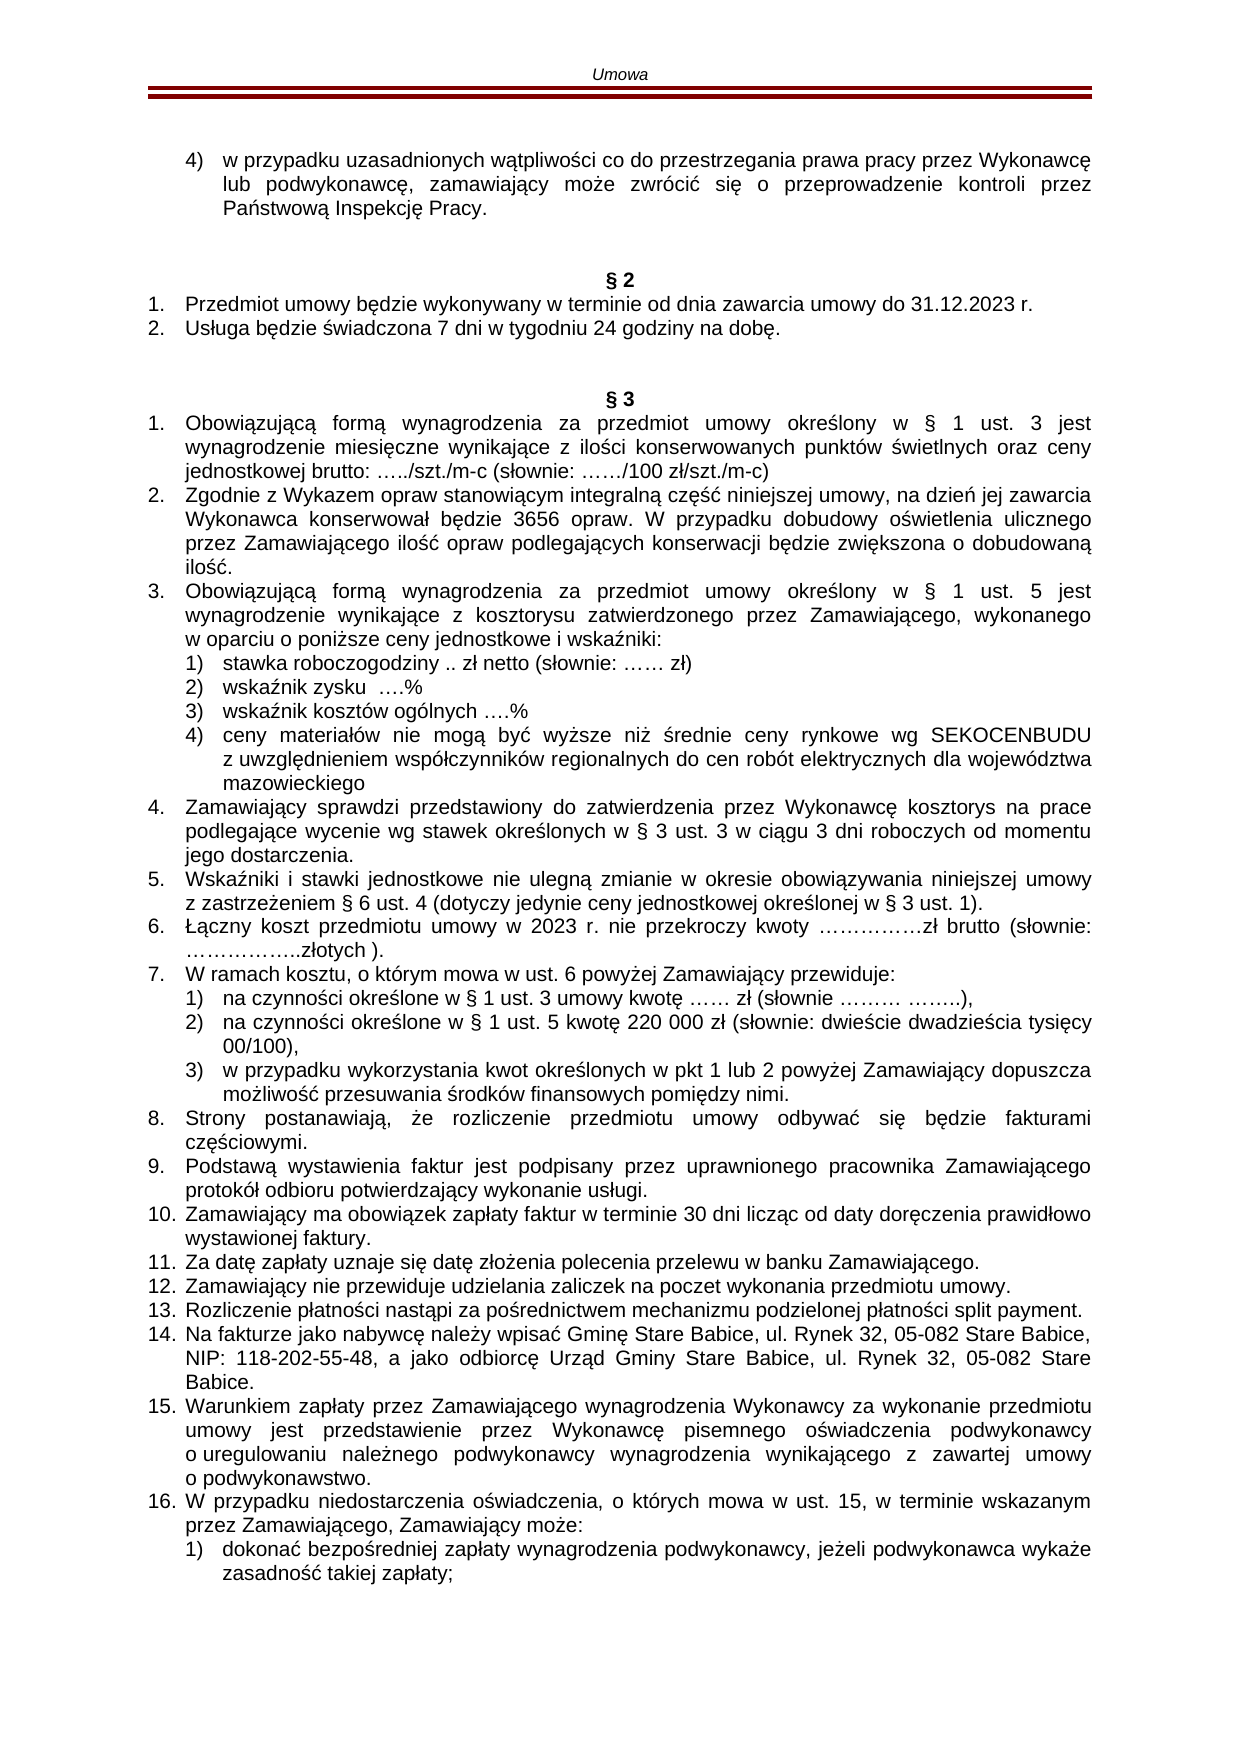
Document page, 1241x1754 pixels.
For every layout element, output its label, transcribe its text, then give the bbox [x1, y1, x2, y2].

list na czynności określone w § 1 ust. 5 kwotę 220 000 zł (słownie: dwieście dwadzieścia tysięcy 00/100), [185, 1010, 1092, 1058]
list Zgodnie z Wykazem opraw stanowiącym integralną część niniejszej umowy, na dzień jej zawarcia Wykonawca konserwował będzie 3656 opraw. W przypadku dobudowy oświetlenia ulicznego przez Zamawiającego ilość opraw podlegających konserwacji będzie zwiększona o dobudowaną ilość. [148, 483, 1092, 579]
list Przedmiot umowy będzie wykonywany w terminie od dnia zawarcia umowy do 31.12.2023 r. [148, 291, 1092, 315]
text § 3 [148, 387, 1092, 411]
list Strony postanawiają, że rozliczenie przedmiotu umowy odbywać się będzie fakturami częściowymi. [148, 1106, 1092, 1154]
list dokonać bezpośredniej zapłaty wynagrodzenia podwykonawcy, jeżeli podwykonawca wykaże zasadność takiej zapłaty; [185, 1537, 1092, 1585]
text § 2 [148, 267, 1092, 291]
list Rozliczenie płatności nastąpi za pośrednictwem mechanizmu podzielonej płatności split payment. [148, 1298, 1092, 1322]
list na czynności określone w § 1 ust. 3 umowy kwotę …… zł (słownie ……… ……..), [185, 986, 1092, 1010]
list Warunkiem zapłaty przez Zamawiającego wynagrodzenia Wykonawcy za wykonanie przedmiotu umowy jest przedstawienie przez Wykonawcę pisemnego oświadczenia podwykonawcy o uregulowaniu należnego podwykonawcy wynagrodzenia wynikającego z zawartej umowy o podwykonawstwo. [148, 1393, 1092, 1489]
list Podstawą wystawienia faktur jest podpisany przez uprawnionego pracownika Zamawiającego protokół odbioru potwierdzający wykonanie usługi. [148, 1154, 1092, 1202]
list Na fakturze jako nabywcę należy wpisać Gminę Stare Babice, ul. Rynek 32, 05-082 Stare Babice, NIP: 118-202-55-48, a jako odbiorcę Urząd Gminy Stare Babice, ul. Rynek 32, 05-082 Stare Babice. [148, 1322, 1092, 1393]
list Usługa będzie świadczona 7 dni w tygodniu 24 godziny na dobę. [148, 315, 1092, 339]
list W przypadku niedostarczenia oświadczenia, o których mowa w ust. 15, w terminie wskazanym przez Zamawiającego, Zamawiający może: [148, 1489, 1092, 1537]
list ceny materiałów nie mogą być wyższe niż średnie ceny rynkowe wg SEKOCENBUDU z uwzględnieniem współczynników regionalnych do cen robót elektrycznych dla województwa mazowieckiego [185, 723, 1092, 794]
list stawka roboczogodziny .. zł netto (słownie: …… zł) [185, 651, 1092, 675]
list Wskaźniki i stawki jednostkowe nie ulegną zmianie w okresie obowiązywania niniejszej umowy z zastrzeżeniem § 6 ust. 4 (dotyczy jedynie ceny jednostkowej określonej w § 3 ust. 1). [148, 866, 1092, 914]
list wskaźnik kosztów ogólnych ….% [185, 699, 1092, 723]
list wskaźnik zysku ….% [185, 675, 1092, 699]
list Za datę zapłaty uznaje się datę złożenia polecenia przelewu w banku Zamawiającego. [148, 1250, 1092, 1274]
list Zamawiający sprawdzi przedstawiony do zatwierdzenia przez Wykonawcę kosztorys na prace podlegające wycenie wg stawek określonych w § 3 ust. 3 w ciągu 3 dni roboczych od momentu jego dostarczenia. [148, 794, 1092, 866]
list w przypadku wykorzystania kwot określonych w pkt 1 lub 2 powyżej Zamawiający dopuszcza możliwość przesuwania środków finansowych pomiędzy nimi. [185, 1058, 1092, 1106]
list w przypadku uzasadnionych wątpliwości co do przestrzegania prawa pracy przez Wykonawcę lub podwykonawcę, zamawiający może zwrócić się o przeprowadzenie kontroli przez Państwową Inspekcję Pracy. [185, 148, 1092, 219]
list Obowiązującą formą wynagrodzenia za przedmiot umowy określony w § 1 ust. 5 jest wynagrodzenie wynikające z kosztorysu zatwierdzonego przez Zamawiającego, wykonanego w oparciu o poniższe ceny jednostkowe i wskaźniki: [148, 579, 1092, 651]
list Zamawiający nie przewiduje udzielania zaliczek na poczet wykonania przedmiotu umowy. [148, 1274, 1092, 1298]
list Łączny koszt przedmiotu umowy w 2023 r. nie przekroczy kwoty ……………zł brutto (słownie: ……………..złotych ). [148, 914, 1092, 962]
list Obowiązującą formą wynagrodzenia za przedmiot umowy określony w § 1 ust. 3 jest wynagrodzenie miesięczne wynikające z ilości konserwowanych punktów świetlnych oraz ceny jednostkowej brutto: …../szt./m-c (słownie: ……/100 zł/szt./m-c) [148, 411, 1092, 483]
list Zamawiający ma obowiązek zapłaty faktur w terminie 30 dni licząc od daty doręczenia prawidłowo wystawionej faktury. [148, 1202, 1092, 1250]
list W ramach kosztu, o którym mowa w ust. 6 powyżej Zamawiający przewiduje: [148, 962, 1092, 986]
